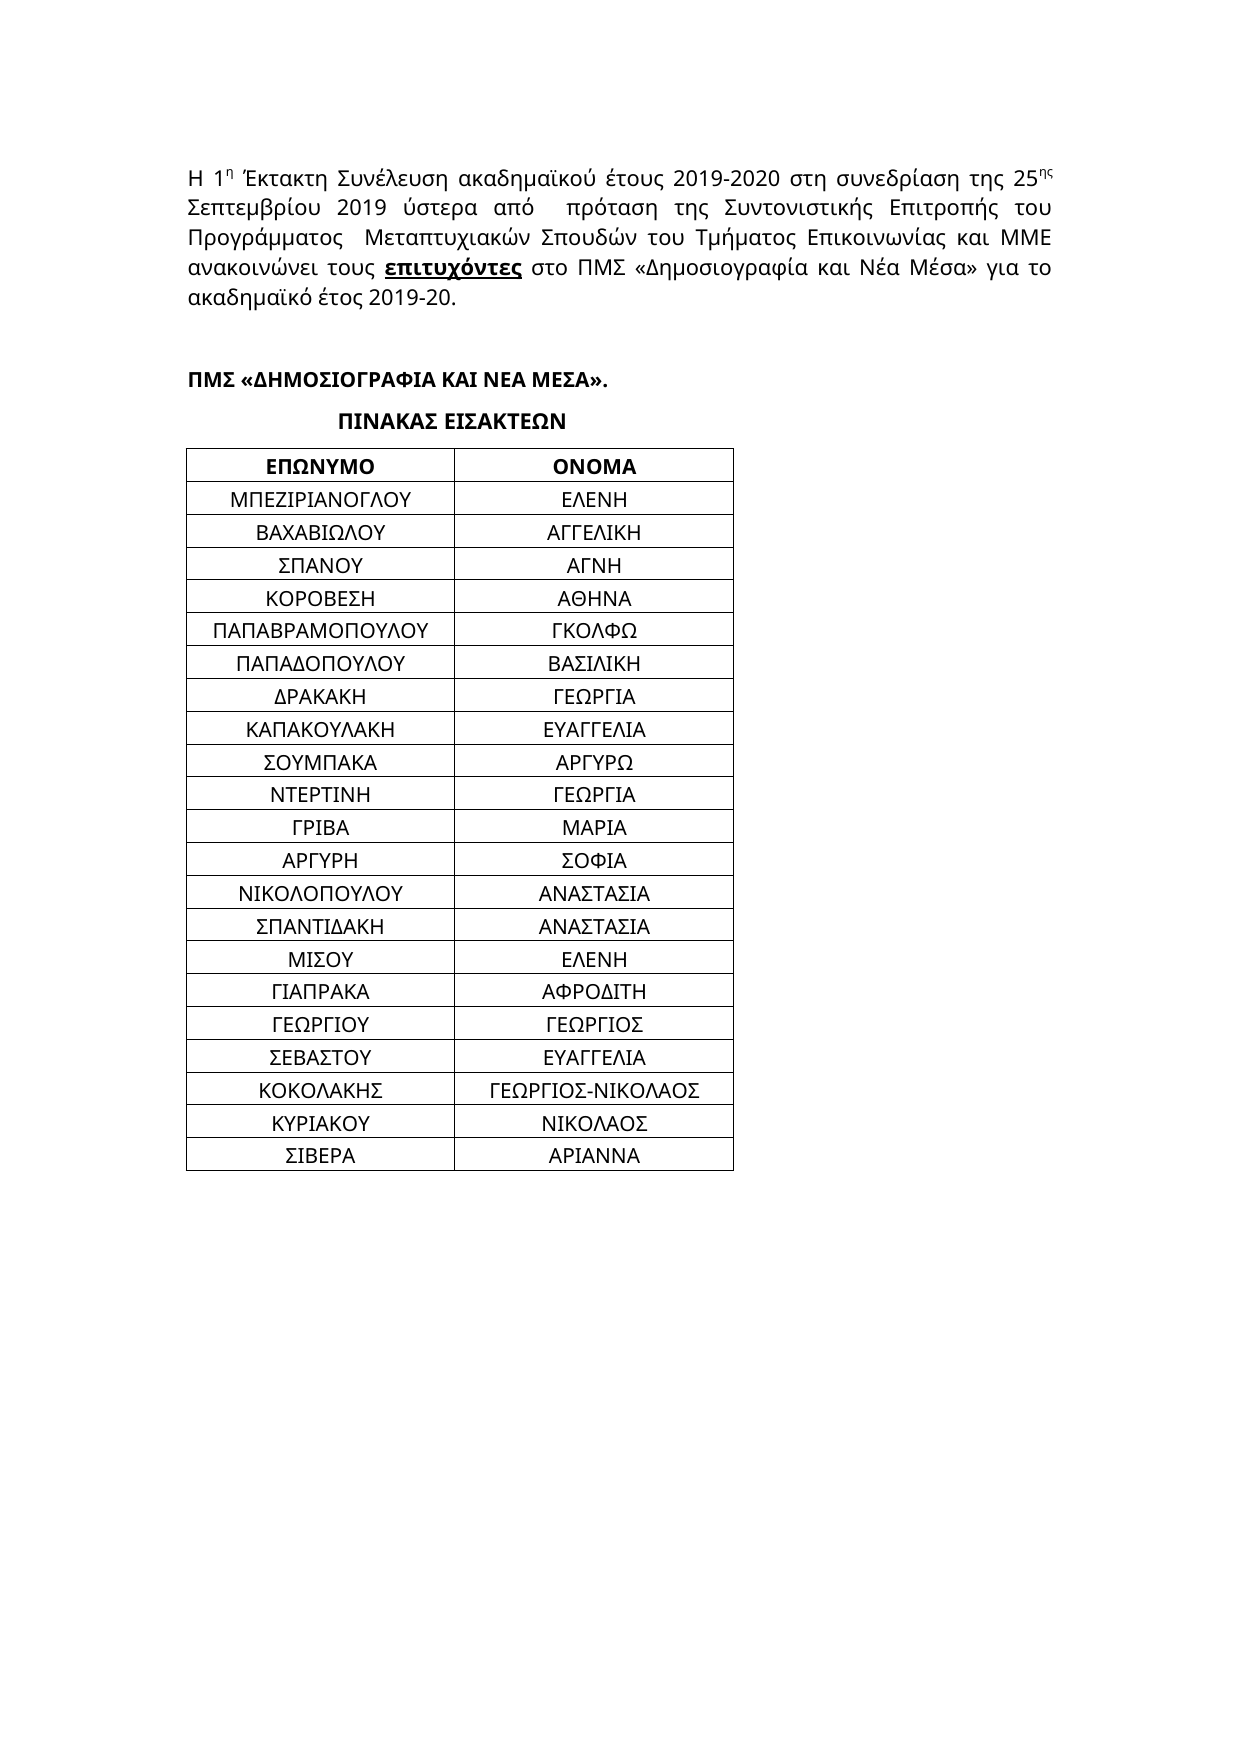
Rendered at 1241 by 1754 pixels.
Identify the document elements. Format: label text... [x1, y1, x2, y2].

table_cell ΕΥΑΓΓΕΛΙΑ [455, 1040, 733, 1072]
table_cell ΕΛΕΝΗ [455, 941, 733, 973]
table_header ΕΠΩΝΥΜΟ [187, 449, 454, 481]
table_header ΟΝΟΜΑ [455, 449, 733, 481]
table_cell ΝΤΕΡΤΙΝΗ [187, 777, 454, 809]
table_cell ΑΦΡΟΔΙΤΗ [455, 974, 733, 1006]
table_cell ΓΡΙΒΑ [187, 810, 454, 842]
table_cell ΝΙΚΟΛΑΟΣ [455, 1105, 733, 1137]
text ΠΜΣ «ΔΗΜΟΣΙΟΓΡΑΦΙΑ ΚΑΙ ΝΕΑ ΜΕΣΑ». [187, 365, 1053, 393]
table_cell ΑΓΓΕΛΙΚΗ [455, 515, 733, 547]
table_cell ΜΙΣΟΥ [187, 941, 454, 973]
table_cell ΑΝΑΣΤΑΣΙΑ [455, 876, 733, 907]
table_cell ΒΑΣΙΛΙΚΗ [455, 646, 733, 678]
text Η 1η Έκτακτη Συνέλευση ακαδημαϊκού έτους 2019-2020 στη συνεδρίαση της 25ης Σεπτεμβρίου 2019 ύστερα από πρόταση της Συντονιστικής Επιτροπής του Προγράμματος Μεταπτυχιακών Σπουδών του Τμήματος Επικοινωνίας και ΜΜΕ ανακοινώνει τους επιτυχόντες στο ΠΜΣ «Δημοσιογραφία και Νέα Μέσα» για το ακαδημαϊκό έτος 2019-20. [187, 162, 1053, 311]
table_cell ΑΓΝΗ [455, 548, 733, 579]
text ΠΙΝΑΚΑΣ ΕΙΣΑΚΤΕΩΝ [262, 406, 1053, 436]
table_cell ΕΛΕΝΗ [455, 482, 733, 514]
table_cell ΑΝΑΣΤΑΣΙΑ [455, 909, 733, 940]
table_cell ΓΙΑΠΡΑΚΑ [187, 974, 454, 1006]
table_cell ΜΠΕΖΙΡΙΑΝΟΓΛΟΥ [187, 482, 454, 514]
table_cell ΣΠΑΝΟΥ [187, 548, 454, 579]
table_cell ΔΡΑΚΑΚΗ [187, 679, 454, 711]
table_cell ΣΕΒΑΣΤΟΥ [187, 1040, 454, 1072]
table_cell ΒΑΧΑΒΙΩΛΟΥ [187, 515, 454, 547]
table_cell ΑΡΙΑΝΝΑ [455, 1138, 733, 1170]
table_cell ΚΟΚΟΛΑΚΗΣ [187, 1073, 454, 1104]
table_cell ΣΠΑΝΤΙΔΑΚΗ [187, 909, 454, 940]
table_cell ΠΑΠΑΒΡΑΜΟΠΟΥΛΟΥ [187, 613, 454, 645]
table_cell ΓΕΩΡΓΙΑ [455, 777, 733, 809]
table_cell ΑΘΗΝΑ [455, 580, 733, 612]
table_cell ΣΟΦΙΑ [455, 843, 733, 875]
table_cell ΠΑΠΑΔΟΠΟΥΛΟΥ [187, 646, 454, 678]
table_cell ΚΟΡΟΒΕΣΗ [187, 580, 454, 612]
table_cell ΑΡΓΥΡΩ [455, 745, 733, 776]
table_cell ΓΚΟΛΦΩ [455, 613, 733, 645]
table_cell ΜΑΡΙΑ [455, 810, 733, 842]
table_cell ΕΥΑΓΓΕΛΙΑ [455, 712, 733, 743]
table_cell ΓΕΩΡΓΙΟΣ [455, 1007, 733, 1039]
table_cell ΓΕΩΡΓΙΑ [455, 679, 733, 711]
table_cell ΣΟΥΜΠΑΚΑ [187, 745, 454, 776]
table_cell ΣΙΒΕΡΑ [187, 1138, 454, 1170]
table_cell ΚΑΠΑΚΟΥΛΑΚΗ [187, 712, 454, 743]
table_cell ΓΕΩΡΓΙΟΥ [187, 1007, 454, 1039]
table_cell ΝΙΚΟΛΟΠΟΥΛΟΥ [187, 876, 454, 907]
table_cell ΓΕΩΡΓΙΟΣ-ΝΙΚΟΛΑΟΣ [455, 1073, 733, 1104]
table_cell ΚΥΡΙΑΚΟΥ [187, 1105, 454, 1137]
table_cell ΑΡΓΥΡΗ [187, 843, 454, 875]
